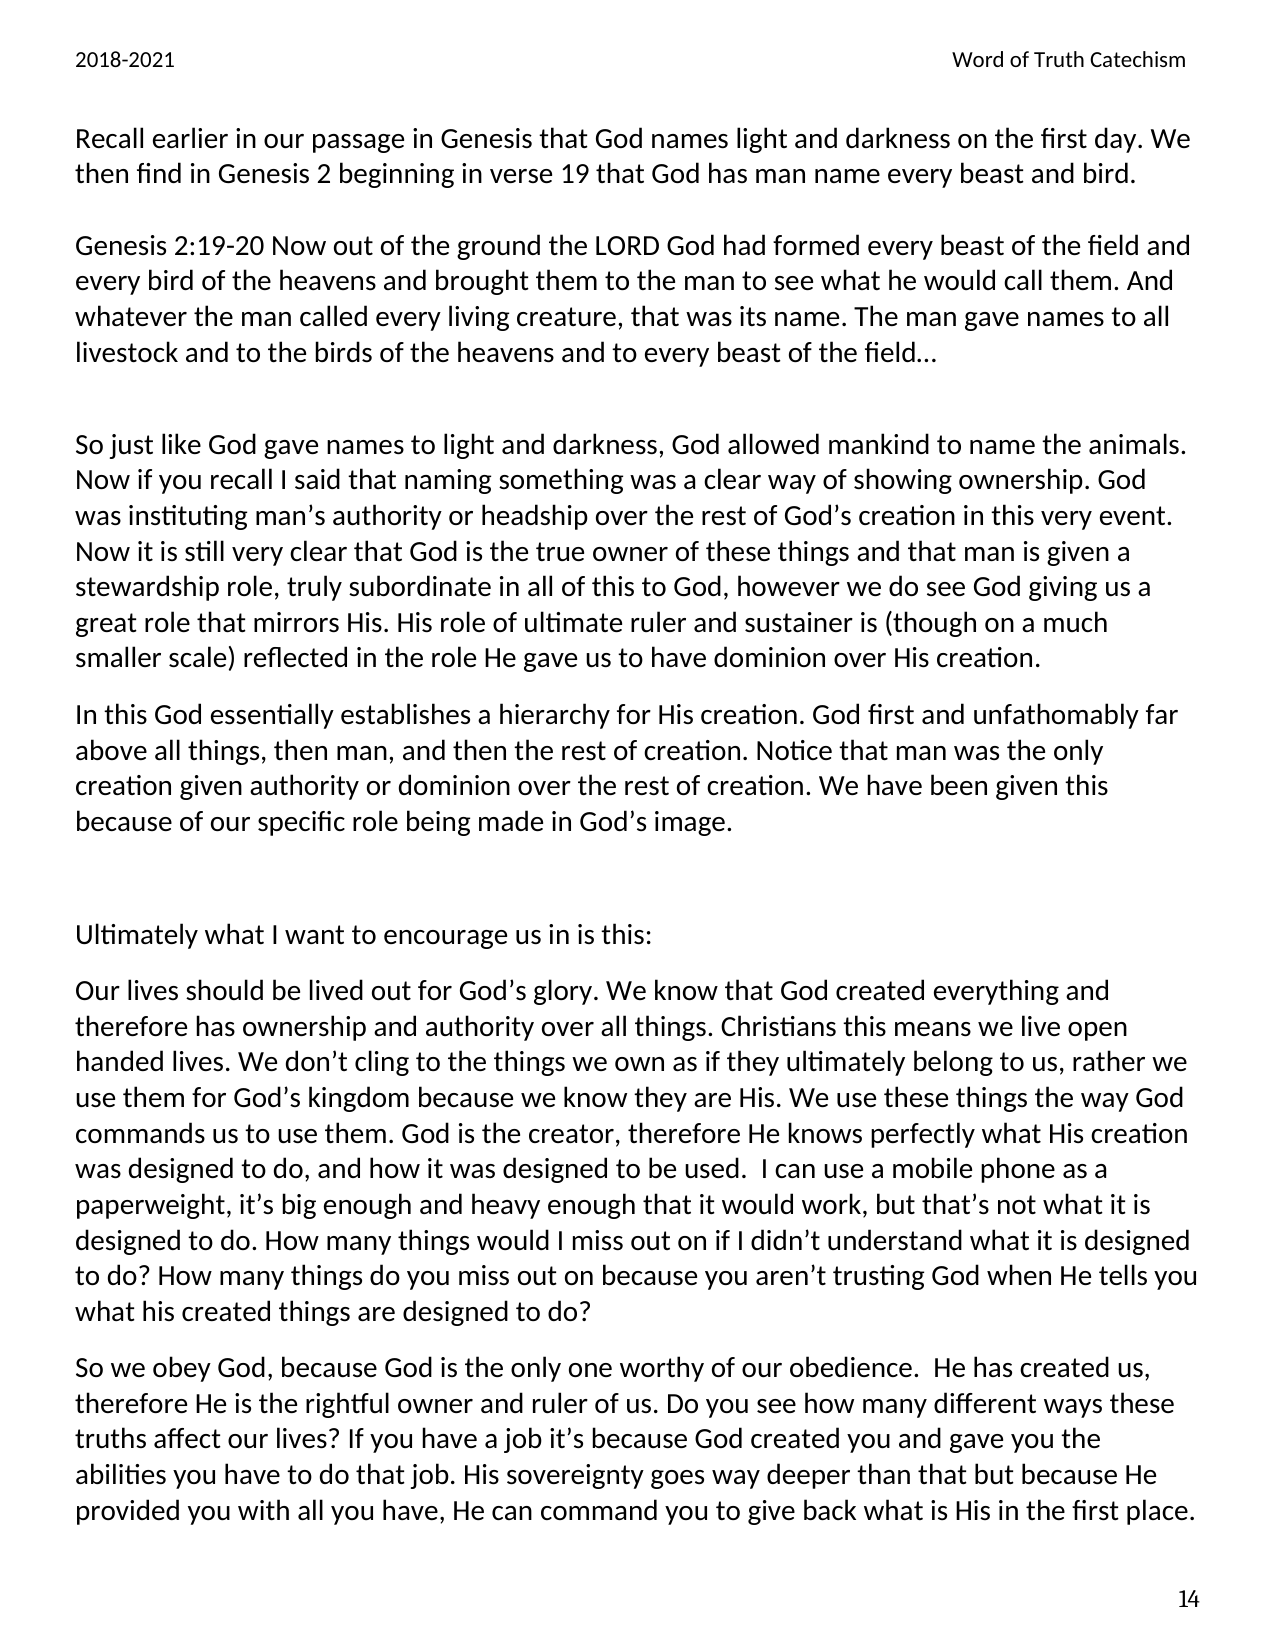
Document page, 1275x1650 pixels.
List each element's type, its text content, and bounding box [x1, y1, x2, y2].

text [75, 1349, 1200, 1527]
text In this God essentially establishes a hierarchy for His creation. God first and unfathomably far above all things, then man, and then the rest of creation. Notice that man was the only creation given authority or dominion over the rest of creation. We have been given this because of our specific role being made in God’s image. [75, 696, 1200, 838]
text Genesis 2:19-20 Now out of the ground the LORD God had formed every beast of the field and every bird of the heavens and brought them to the man to see what he would call them. And whatever the man called every living creature, that was its name. The man gave names to all livestock and to the birds of the heavens and to every beast of the field… [75, 227, 1200, 369]
text Ultimately what I want to encourage us in is this: [75, 916, 1200, 951]
text So just like God gave names to light and darkness, God allowed mankind to name the animals. Now if you recall I said that naming something was a clear way of showing ownership. God was instituting man’s authority or headship over the rest of God’s creation in this very event. Now it is still very clear that God is the true owner of these things and that man is given a stewardship role, truly subordinate in all of this to God, however we do see God giving us a great role that mirrors His. His role of ultimate ruler and sustainer is (though on a much smaller scale) reflected in the role He gave us to have dominion over His creation. [75, 426, 1200, 675]
text Recall earlier in our passage in Genesis that God names light and darkness on the first day. We then find in Genesis 2 beginning in verse 19 that God has man name every beast and bird. [75, 120, 1200, 191]
text Our lives should be lived out for God’s glory. We know that God created everything and therefore has ownership and authority over all things. Christians this means we live open handed lives. We don’t cling to the things we own as if they ultimately belong to us, rather we use them for God’s kingdom because we know they are His. We use these things the way God commands us to use them. God is the creator, therefore He knows perfectly what His creation was designed to do, and how it was designed to be used. I can use a mobile phone as a paperweight, it’s big enough and heavy enough that it would work, but that’s not what it is designed to do. How many things would I miss out on if I didn’t understand what it is designed to do? How many things do you miss out on because you aren’t trusting God when He tells you what his created things are designed to do? [75, 972, 1200, 1328]
